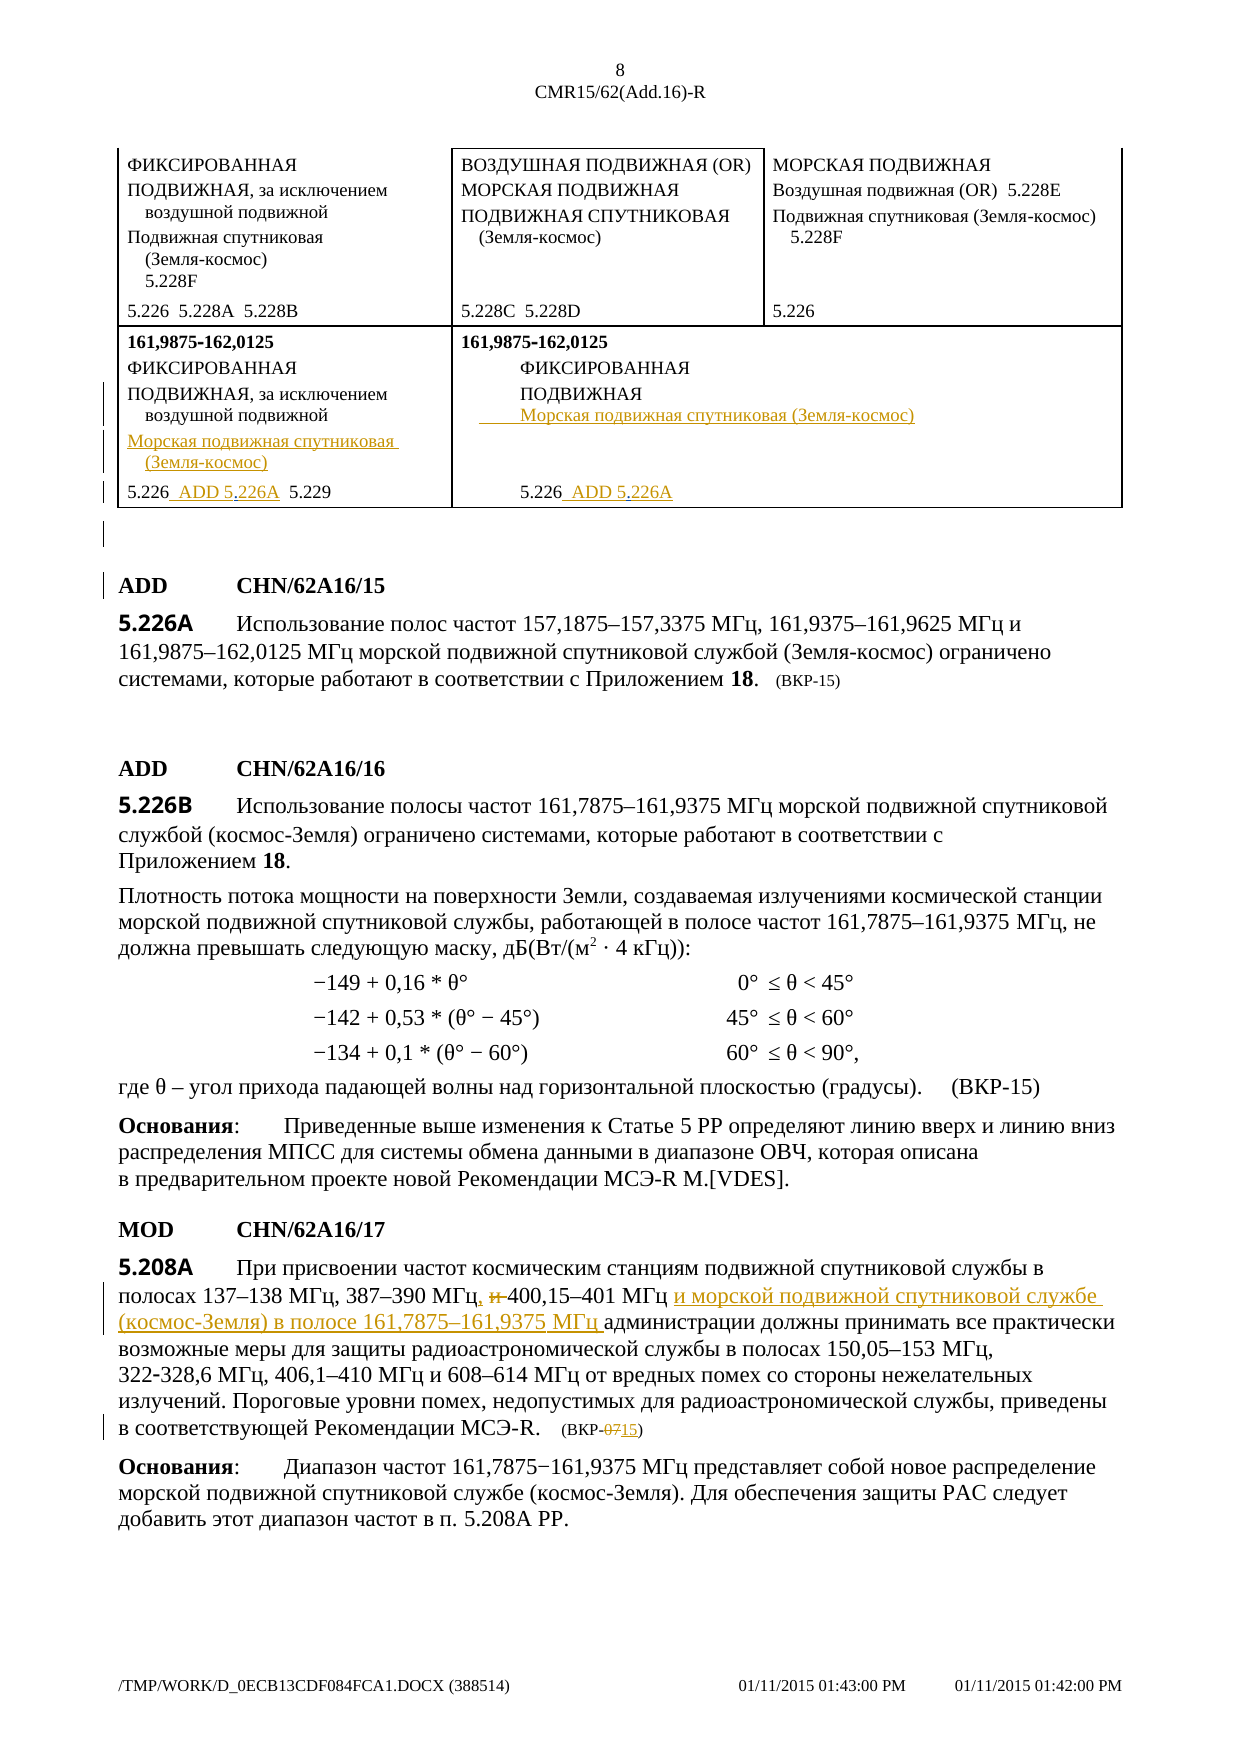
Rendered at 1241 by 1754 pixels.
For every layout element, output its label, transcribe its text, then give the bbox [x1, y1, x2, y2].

text −149 + 0,16 * θ° 0° ≤ θ < 45° [118, 969, 1122, 996]
table_cell 5.226 [765, 295, 1121, 325]
text 5.226A Использование полос частот 157,1875–157,3375 МГц, 161,9375–161,9625 МГц и 161,9875–162,0125 МГц морской подвижной спутниковой службой (Земля-космос) ограничено системами, которые работают в соответствии с Приложением 18. (ВКР-15) [118, 607, 1122, 691]
text ADD CHN/62A16/15 [118, 572, 1122, 599]
text 5.208A При присвоении частот космическим станциям подвижной спутниковой службы в полосах 137–138 МГц, 387–390 МГц 400,15–401 МГц администрации должны принимать все практически возможные меры для защиты радиоастрономической службы в полосах 150,05–153 МГц, 322328,6 МГц, 406,1–410 МГц и 608–614 МГц от вредных помех со стороны нежелательных излучений. Пороговые уровни помех, недопустимых для радиоастрономической службы, приведены в соответствующей Рекомендации МСЭ-R. (ВКР-) [118, 1251, 1122, 1440]
table_cell 5.226 [453, 477, 1121, 507]
table_cell 5.228C 5.228D [453, 295, 763, 325]
table_cell 5.226 5.229 [119, 477, 451, 507]
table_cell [765, 148, 1121, 295]
table_cell 5.226 5.228А 5.228B [119, 295, 451, 325]
text ADD CHN/62A16/16 [118, 755, 1122, 781]
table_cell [119, 148, 451, 295]
text 5.226B Использование полосы частот 161,7875–161,9375 МГц морской подвижной спутниковой службой (космос-Земля) ограничено системами, которые работают в соответствии с Приложением 18. [118, 789, 1122, 873]
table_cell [453, 149, 763, 295]
text MOD CHN/62A16/17 [118, 1216, 1122, 1242]
text где θ – угол прихода падающей волны над горизонтальной плоскостью (градусы). (ВКР-15) [118, 1073, 1122, 1099]
text Основания: Диапазон частот 161,7875−161,9375 МГц представляет собой новое распределение морской подвижной спутниковой службе (космос-Земля). Для обеспечения защиты РАС следует добавить этот диапазон частот в п. 5.208A РР. [118, 1453, 1122, 1532]
text Основания: Приведенные выше изменения к Статье 5 РР определяют линию вверх и линию вниз распределения МПСС для системы обмена данными в диапазоне ОВЧ, которая описана в предварительном проекте новой Рекомендации МСЭ-R M.[VDES]. [118, 1112, 1122, 1191]
table_cell 161,9875162,0125 ФИКСИРОВАННАЯ ПОДВИЖНАЯ [453, 327, 1121, 477]
table_cell 161,9875162,0125 ФИКСИРОВАННАЯ ПОДВИЖНАЯ, за исключением воздушной подвижной [119, 327, 451, 477]
text Плотность потока мощности на поверхности Земли, создаваемая излучениями космической станции морской подвижной спутниковой службы, работающей в полосе частот 161,7875–161,9375 МГц, не должна превышать следующую маску, дБ(Вт/(м2 · 4 кГц)): [118, 882, 1122, 961]
text −134 + 0,1 * (θ° − 60°) 60° ≤ θ < 90°, [118, 1038, 1122, 1065]
text −142 + 0,53 * (θ° − 45°) 45° ≤ θ < 60° [118, 1004, 1122, 1030]
